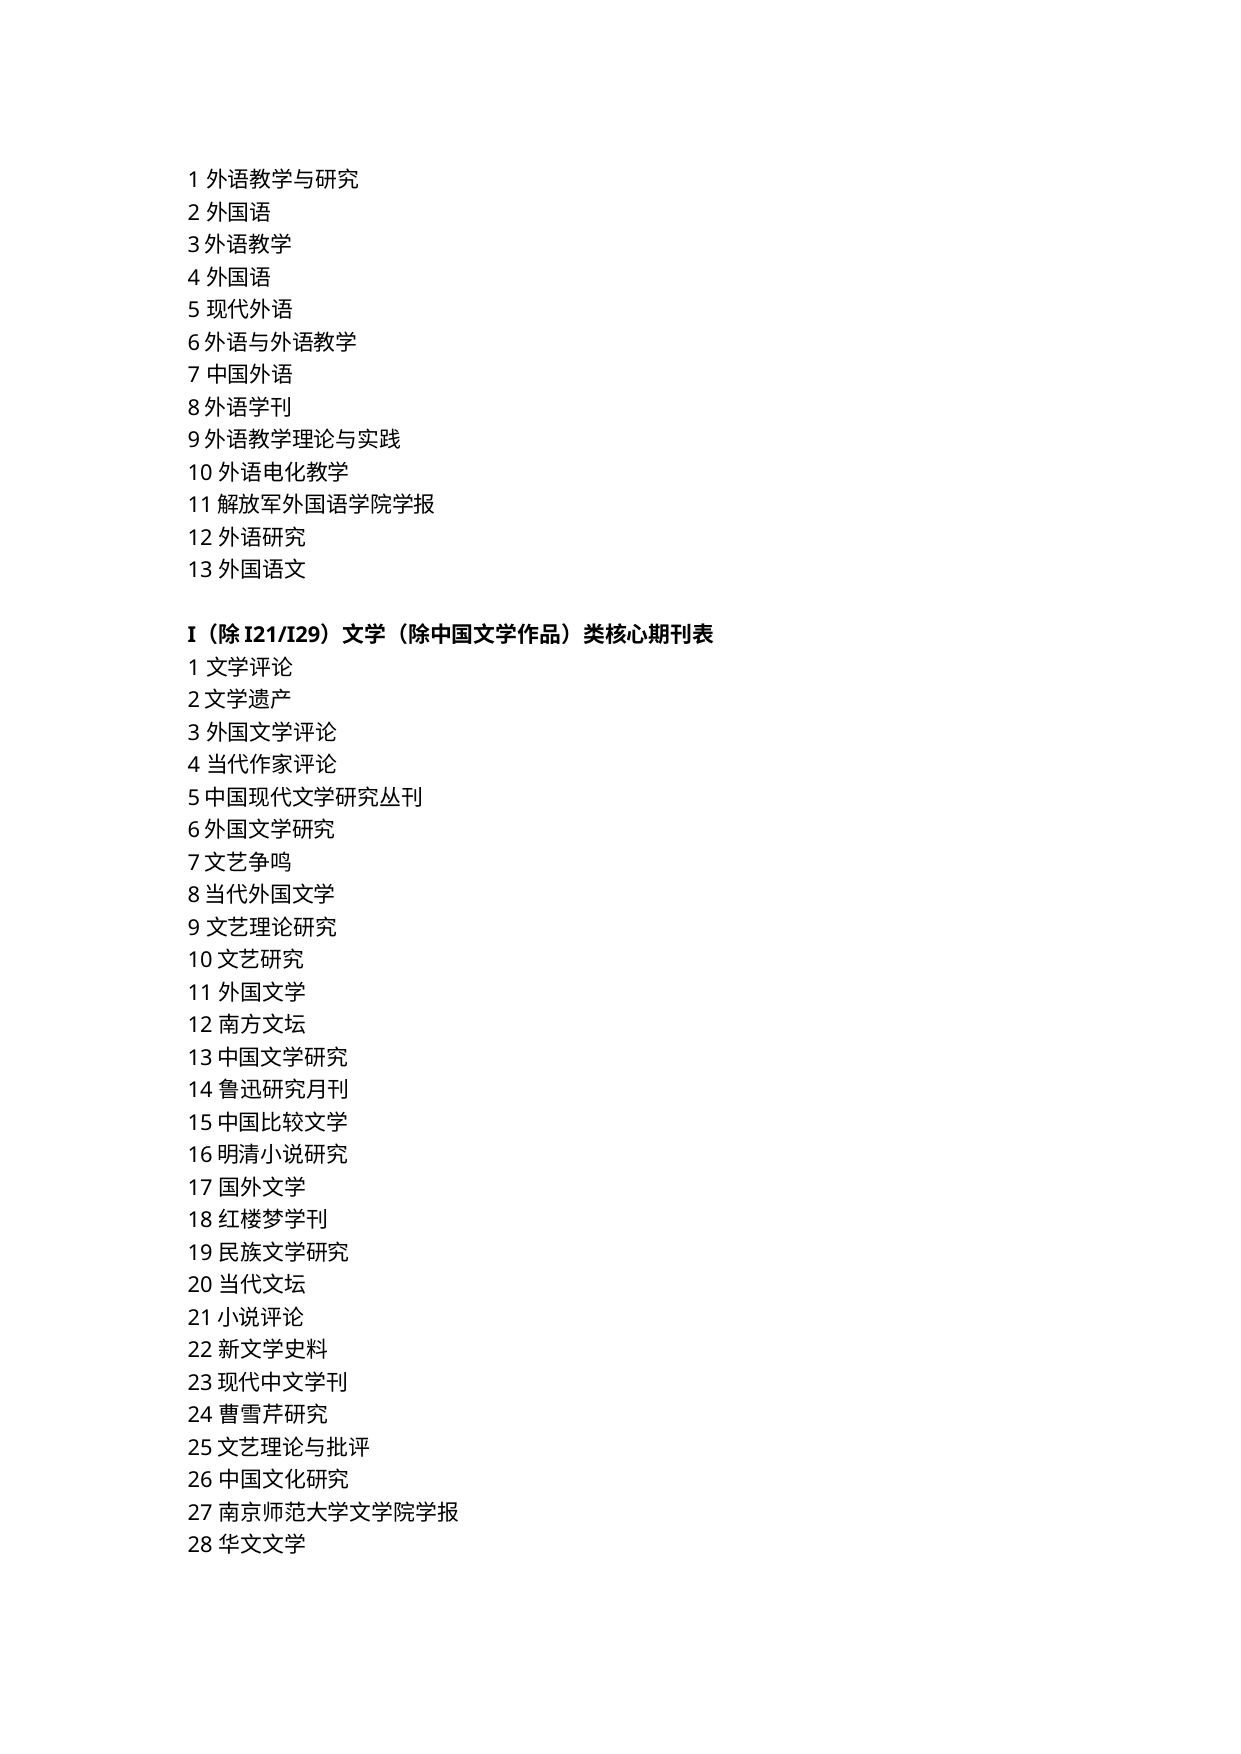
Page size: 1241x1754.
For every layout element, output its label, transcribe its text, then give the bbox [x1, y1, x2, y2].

text 19 民族文学研究 [187, 1234, 1053, 1267]
text 2 外国语 [187, 194, 1053, 227]
text 10 外语电化教学 [187, 454, 1053, 487]
text 3外语教学 [187, 227, 1053, 259]
text 7文艺争鸣 [187, 844, 1053, 877]
text 9外语教学理论与实践 [187, 422, 1053, 454]
text 13 外国语文 [187, 552, 1053, 584]
text 4 外国语 [187, 259, 1053, 292]
text 4 当代作家评论 [187, 747, 1053, 779]
text 21小说评论 [187, 1299, 1053, 1332]
text 11 外国文学 [187, 974, 1053, 1007]
text 13中国文学研究 [187, 1039, 1053, 1072]
text 14 鲁迅研究月刊 [187, 1072, 1053, 1104]
text 9 文艺理论研究 [187, 909, 1053, 942]
text 20 当代文坛 [187, 1267, 1053, 1299]
text 3 外国文学评论 [187, 714, 1053, 747]
text I（除I21/I29）文学（除中国文学作品）类核心期刊表 [187, 617, 1053, 649]
text 2文学遗产 [187, 682, 1053, 714]
text 8外语学刊 [187, 389, 1053, 422]
text 5 现代外语 [187, 292, 1053, 324]
text 17 国外文学 [187, 1169, 1053, 1202]
text 25文艺理论与批评 [187, 1429, 1053, 1462]
text 23现代中文学刊 [187, 1364, 1053, 1397]
text 12 外语研究 [187, 519, 1053, 552]
text 12 南方文坛 [187, 1007, 1053, 1039]
text 8当代外国文学 [187, 877, 1053, 909]
text 6外国文学研究 [187, 812, 1053, 844]
text 16明清小说研究 [187, 1137, 1053, 1169]
text 27 南京师范大学文学院学报 [187, 1494, 1053, 1527]
text 1 文学评论 [187, 649, 1053, 682]
text 11解放军外国语学院学报 [187, 487, 1053, 519]
text 24 曹雪芹研究 [187, 1397, 1053, 1429]
text 18 红楼梦学刊 [187, 1202, 1053, 1234]
text 6外语与外语教学 [187, 324, 1053, 357]
text 15中国比较文学 [187, 1104, 1053, 1137]
text 7 中国外语 [187, 357, 1053, 389]
text 1 外语教学与研究 [187, 162, 1053, 194]
text 28 华文文学 [187, 1527, 1053, 1559]
text 10文艺研究 [187, 942, 1053, 974]
text 5中国现代文学研究丛刊 [187, 779, 1053, 812]
text 26 中国文化研究 [187, 1462, 1053, 1494]
text 22 新文学史料 [187, 1332, 1053, 1364]
